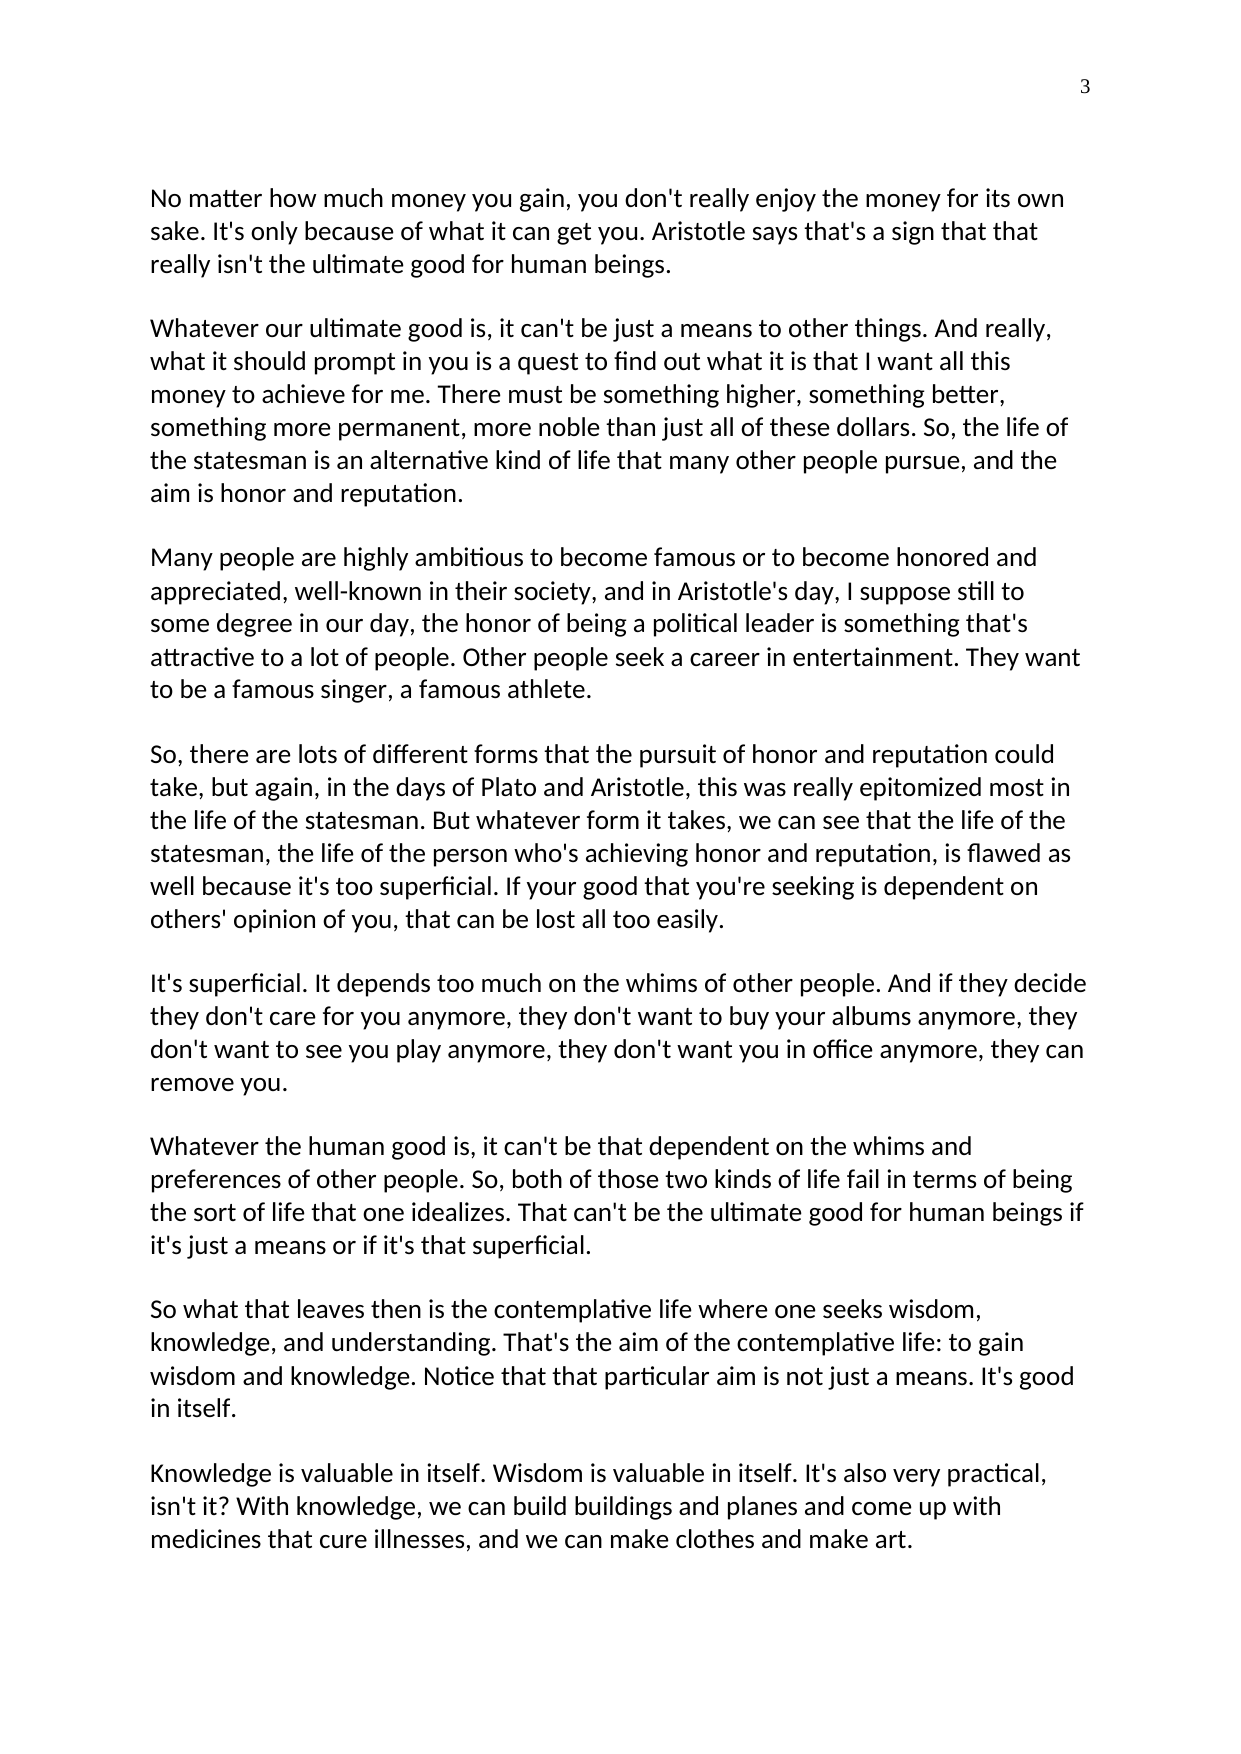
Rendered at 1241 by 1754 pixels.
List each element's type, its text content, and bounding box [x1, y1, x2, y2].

text Many people are highly ambitious to become famous or to become honored and appreciated, well-known in their society, and in Aristotle's day, I suppose still to some degree in our day, the honor of being a political leader is something that's attractive to a lot of people. Other people seek a career in entertainment. They want to be a famous singer, a famous athlete. [150, 541, 1090, 706]
text It's superficial. It depends too much on the whims of other people. And if they decide they don't care for you anymore, they don't want to buy your albums anymore, they don't want to see you play anymore, they don't want you in office anymore, they can remove you. [150, 966, 1090, 1098]
text Knowledge is valuable in itself. Wisdom is valuable in itself. It's also very practical, isn't it? With knowledge, we can build buildings and planes and come up with medicines that cure illnesses, and we can make clothes and make art. [150, 1456, 1090, 1555]
text No matter how much money you gain, you don't really enjoy the money for its own sake. It's only because of what it can get you. Aristotle says that's a sign that that really isn't the ultimate good for human beings. [150, 181, 1090, 280]
text So, there are lots of different forms that the pursuit of honor and reputation could take, but again, in the days of Plato and Aristotle, this was really epitomized most in the life of the statesman. But whatever form it takes, we can see that the life of the statesman, the life of the person who's achieving honor and reputation, is flawed as well because it's too superficial. If your good that you're seeking is dependent on others' opinion of you, that can be lost all too easily. [150, 737, 1090, 935]
text So what that leaves then is the contemplative life where one seeks wisdom, knowledge, and understanding. That's the aim of the contemplative life: to gain wisdom and knowledge. Notice that that particular aim is not just a means. It's good in itself. [150, 1293, 1090, 1425]
text Whatever the human good is, it can't be that dependent on the whims and preferences of other people. So, both of those two kinds of life fail in terms of being the sort of life that one idealizes. That can't be the ultimate good for human beings if it's just a means or if it's that superficial. [150, 1129, 1090, 1261]
text Whatever our ultimate good is, it can't be just a means to other things. And really, what it should prompt in you is a quest to find out what it is that I want all this money to achieve for me. There must be something higher, something better, something more permanent, more noble than just all of these dollars. So, the life of the statesman is an alternative kind of life that many other people pursue, and the aim is honor and reputation. [150, 311, 1090, 509]
